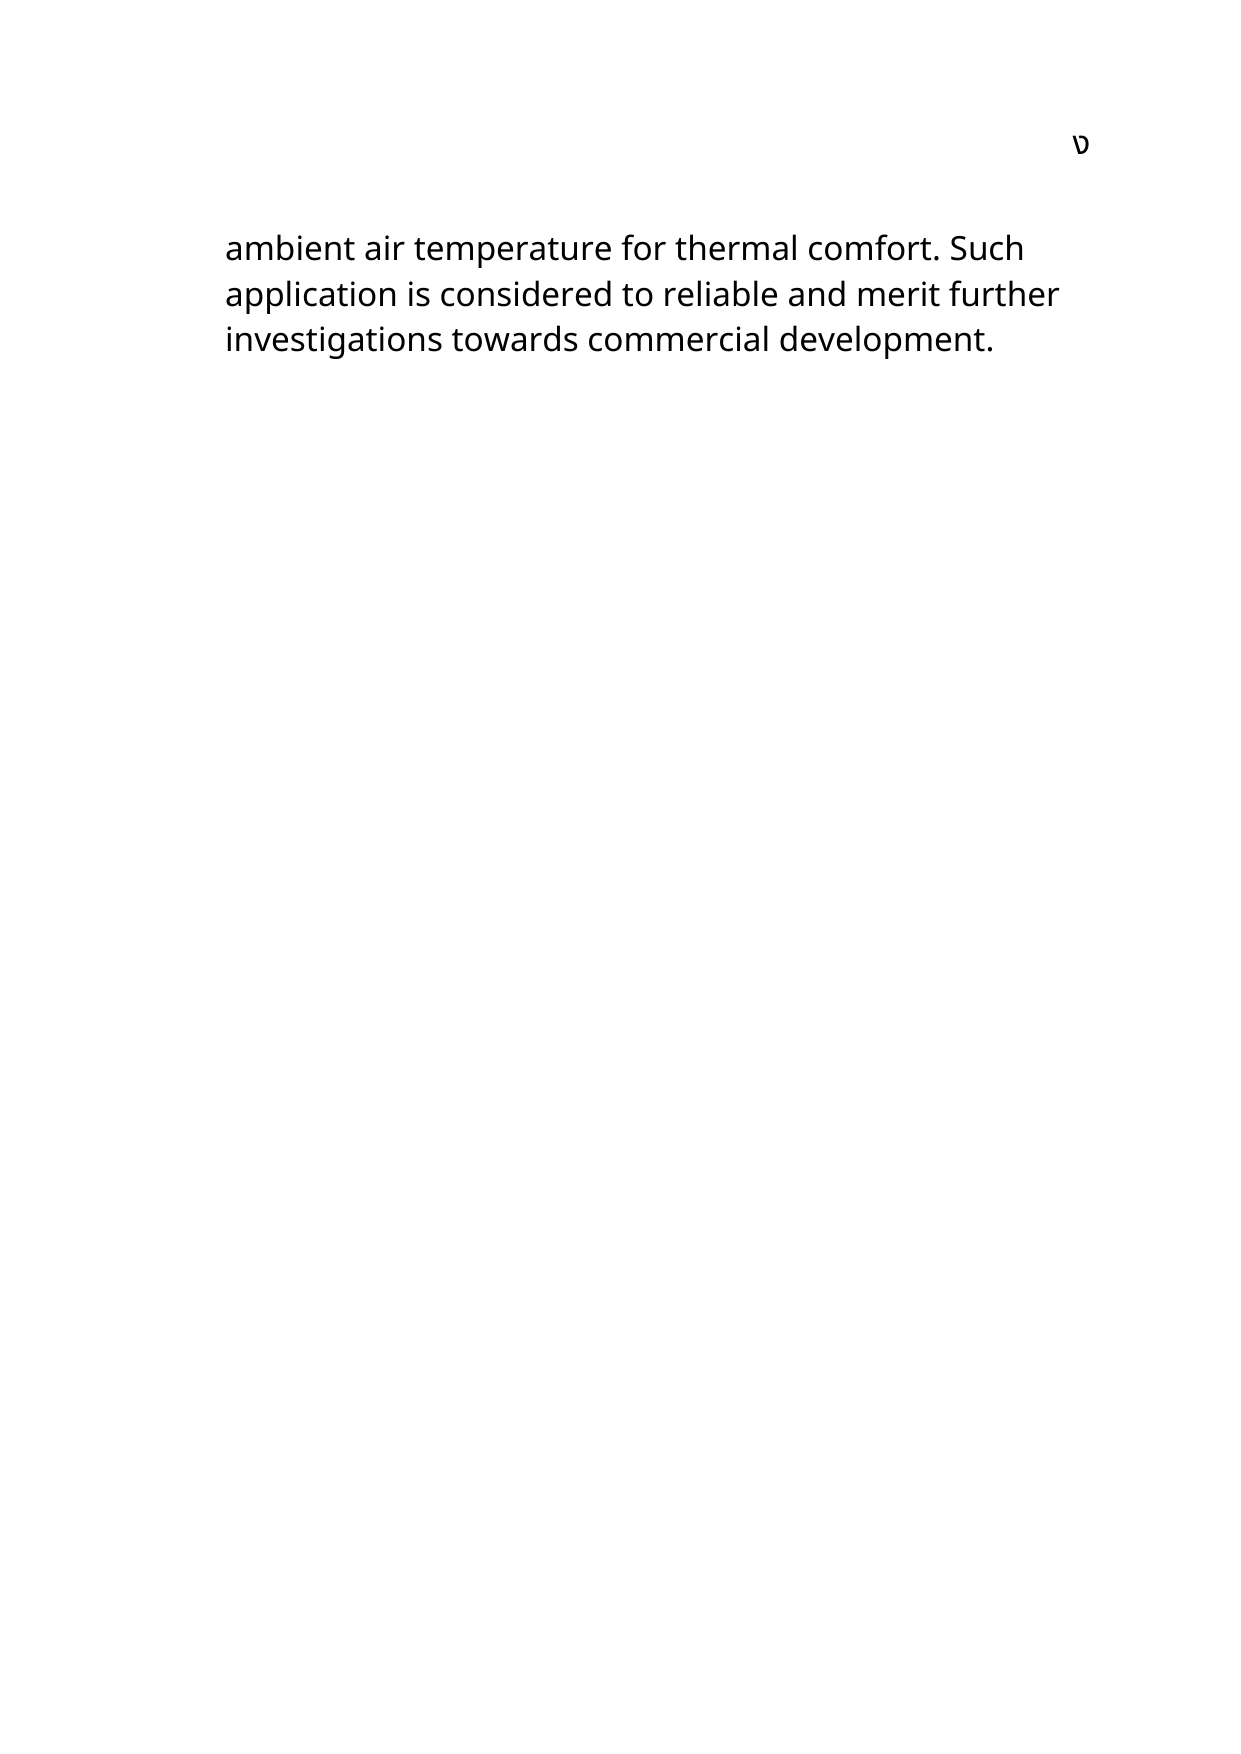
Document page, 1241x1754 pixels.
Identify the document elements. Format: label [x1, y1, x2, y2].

text [225, 225, 1090, 361]
